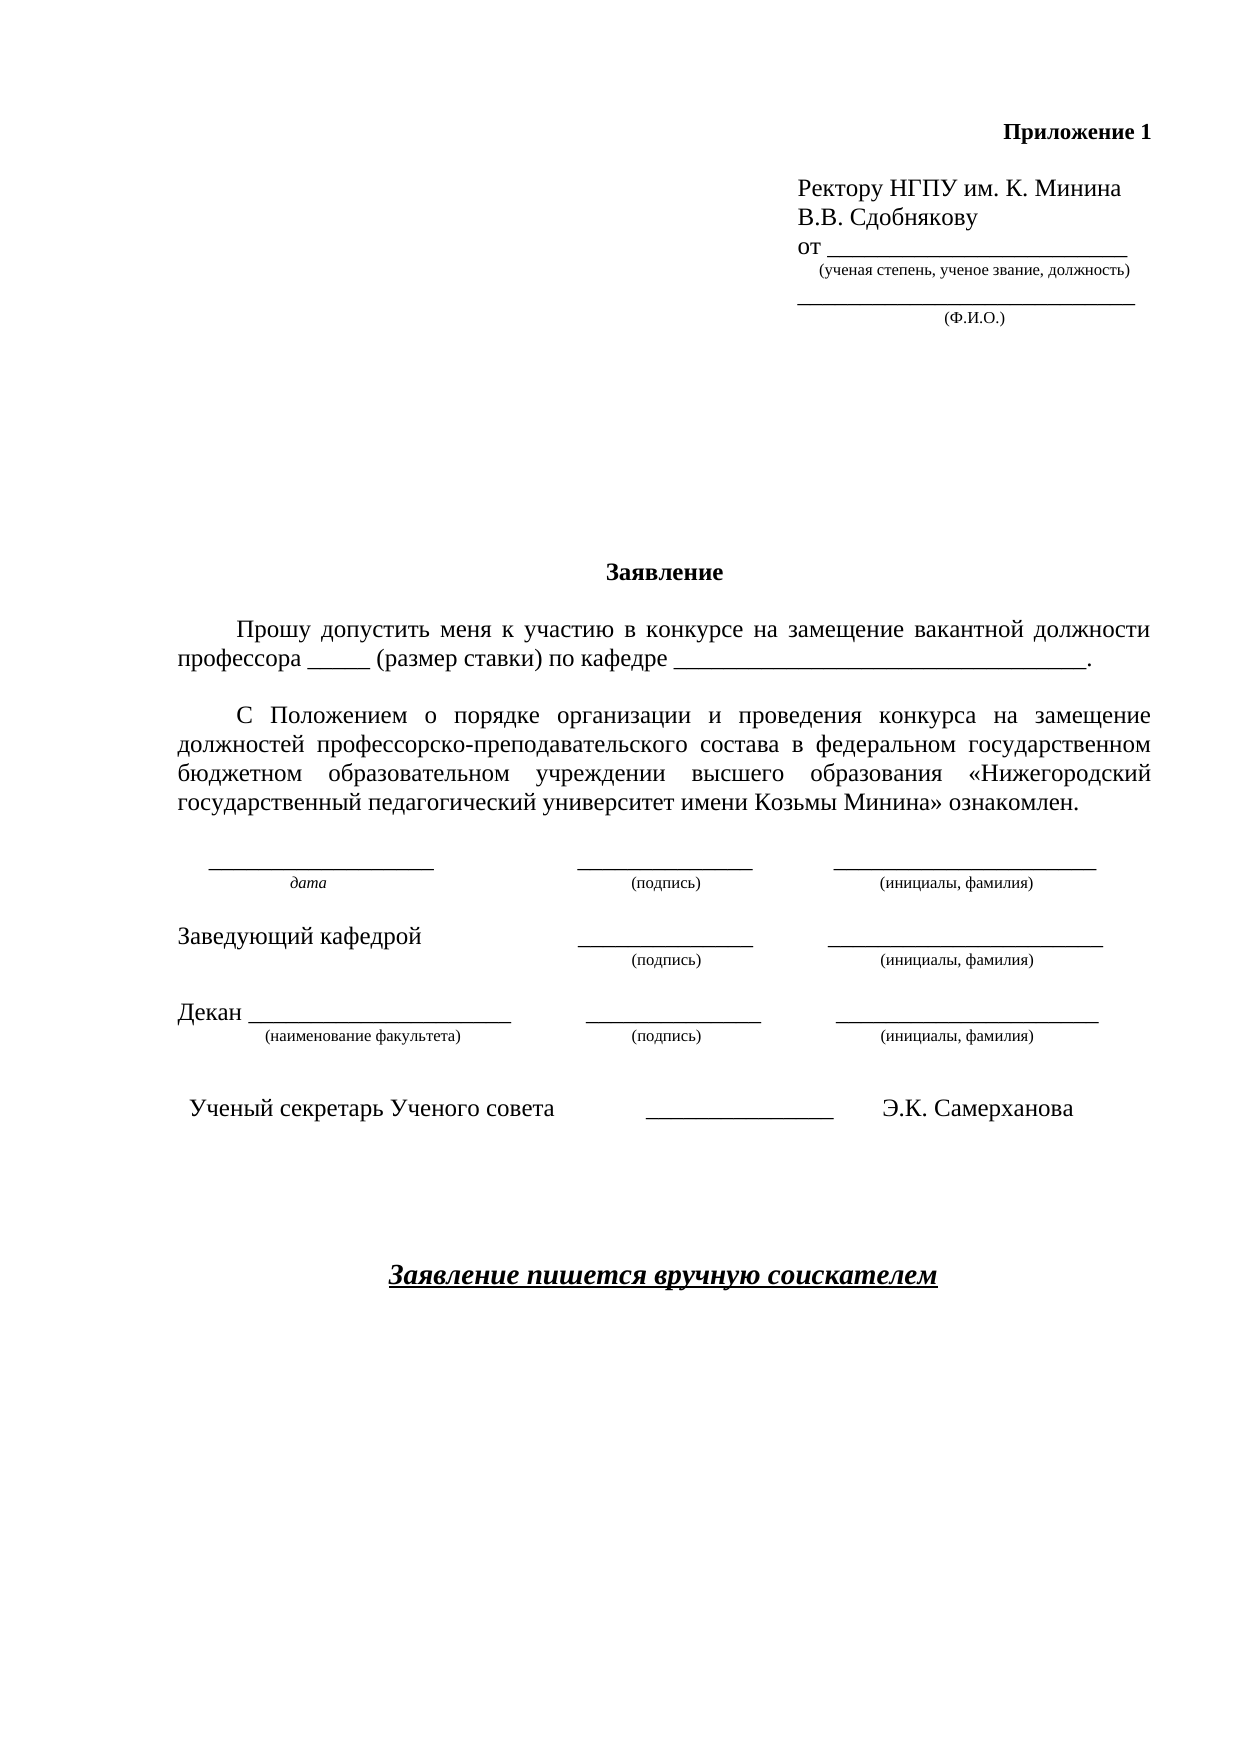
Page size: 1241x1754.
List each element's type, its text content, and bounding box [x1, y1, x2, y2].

text С Положением о порядке организации и проведения конкурса на замещение должностей профессорско-преподавательского состава в федеральном государственном бюджетном образовательном учреждении высшего образования «Нижегородский государственный педагогический университет имени Козьмы Минина» ознакомлен. [177, 700, 1152, 815]
text (Ф.И.О.) [797, 307, 1152, 327]
text Декан _____________________ ______________ _____________________ [177, 997, 1152, 1026]
text дата (подпись) (инициалы, фамилия) [177, 873, 1152, 892]
table_header Ученый секретарь Ученого совета [177, 1093, 634, 1151]
text (наименование факультета) (подпись) (инициалы, фамилия) [177, 1026, 1152, 1045]
text __________________ ______________ _____________________ [177, 844, 1152, 873]
text Заявление пишется вручную соискателем [177, 1257, 1152, 1290]
text Заведующий кафедрой ______________ ______________________ [177, 921, 1152, 949]
text Приложение 1 [177, 118, 1152, 144]
text (ученая степень, ученое звание, должность) [797, 259, 1152, 279]
text Ректору НГПУ им. К. Минина [797, 173, 1152, 202]
table_header _______________ [635, 1093, 871, 1151]
text (подпись) (инициалы, фамилия) [177, 949, 1152, 969]
table_header Э.К. Самерханова [871, 1093, 1151, 1151]
text ___________________________ [797, 279, 1152, 307]
text Заявление [177, 557, 1152, 585]
text от ________________________ [797, 231, 1152, 259]
text В.В. Сдобнякову [797, 202, 1152, 231]
text Прошу допустить меня к участию в конкурсе на замещение вакантной должности профессора _____ (размер ставки) по кафедре _________________________________. [177, 614, 1152, 672]
